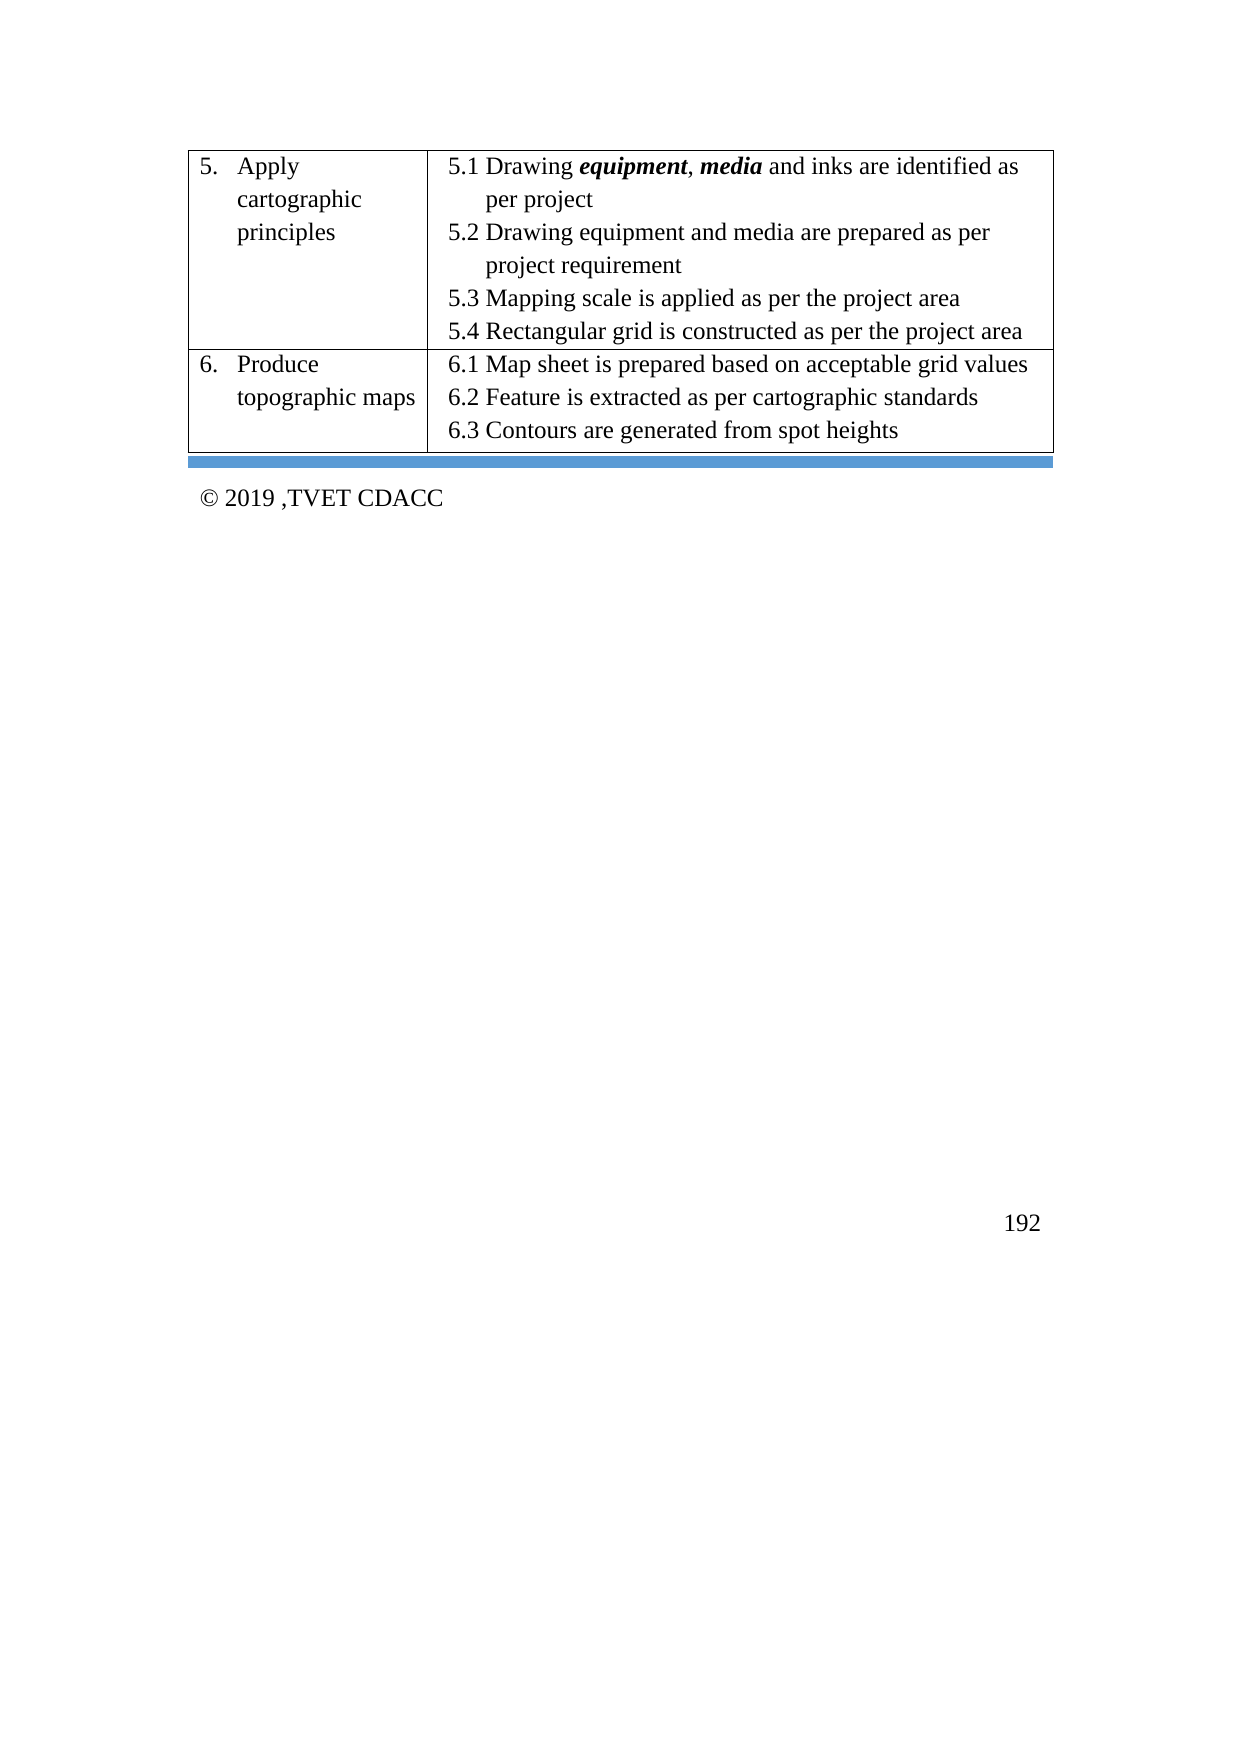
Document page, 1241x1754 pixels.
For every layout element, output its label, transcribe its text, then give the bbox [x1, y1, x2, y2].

table_cell Map sheet is prepared based on acceptable grid values Feature is extracted as per cartographic standards Contours are generated from spot heights Map is designed as per Cartographic standards [428, 350, 1053, 452]
table_cell Drawing equipment, media and inks are identified as per project Drawing equipment and media are prepared as per project requirement Mapping scale is applied as per the project area Rectangular grid is constructed as per the project area [428, 151, 1053, 348]
table_cell Produce topographic maps [189, 350, 427, 452]
table_cell Apply cartographic principles [189, 151, 427, 348]
